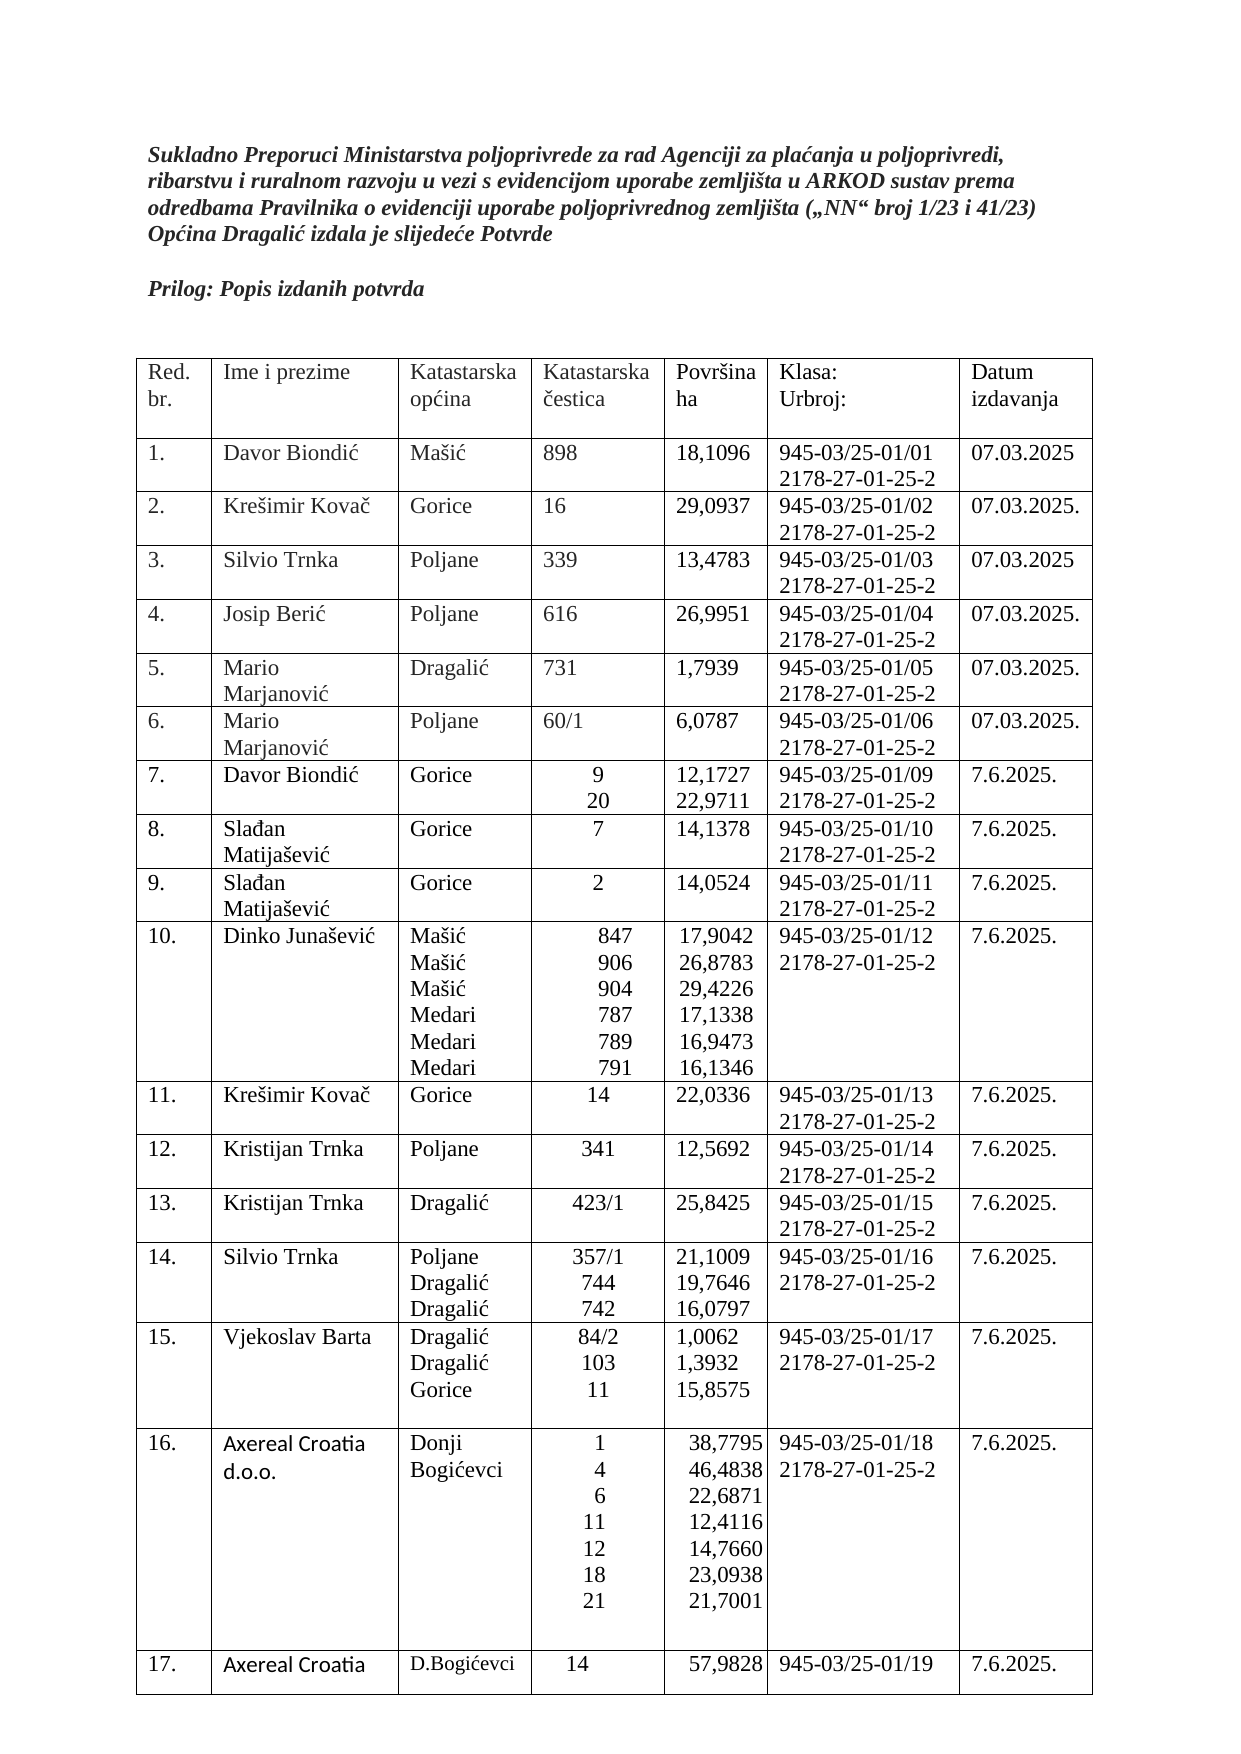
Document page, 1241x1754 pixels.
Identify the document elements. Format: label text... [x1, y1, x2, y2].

table_cell 12,5692 [665, 1135, 767, 1188]
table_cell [399, 1651, 531, 1694]
table_cell Gorice [399, 815, 531, 867]
table_cell 22,0336 [665, 1082, 767, 1134]
table_cell 2 [532, 869, 664, 921]
table_cell 21,1009 19,7646 16,0797 [665, 1243, 767, 1322]
table_cell Gorice [399, 1082, 531, 1134]
table_cell 7.6.2025. [960, 1651, 1092, 1694]
table_cell 10. [137, 922, 211, 1081]
table_cell 14 [532, 1082, 664, 1134]
table_cell 07.03.2025. [960, 654, 1092, 706]
table_header Klasa: Urbroj: [768, 359, 959, 437]
table_cell 7. [137, 761, 211, 814]
table_cell Dragalić [399, 654, 531, 706]
table_cell 945-03/25-01/13 2178-27-01-25-2 [768, 1082, 959, 1134]
table_cell 7.6.2025. [960, 1135, 1092, 1188]
table_cell 14 15 22 [532, 1651, 664, 1694]
table_cell 7.6.2025. [960, 761, 1092, 814]
table_cell 945-03/25-01/10 2178-27-01-25-2 [768, 815, 959, 867]
table_cell 07.03.2025. [960, 492, 1092, 545]
table_cell 9 20 [532, 761, 664, 814]
table_cell 945-03/25-01/02 2178-27-01-25-2 [768, 492, 959, 545]
table_cell Slađan Matijašević [212, 815, 398, 867]
table_cell 945-03/25-01/12 2178-27-01-25-2 [768, 922, 959, 1081]
text Sukladno Preporuci Ministarstva poljoprivrede za rad Agenciji za plaćanja u poljoprivredi, ribarstvu i ruralnom razvoju u vezi s evidencijom uporabe zemljišta u ARKOD sustav prema odredbama Pravilnika o evidenciji uporabe poljoprivrednog zemljišta („NN“ broj 1/23 i 41/23) Općina Dragalić izdala je slijedeće Potvrde [148, 141, 1092, 246]
table_cell 15. [137, 1323, 211, 1428]
table_cell Davor Biondić [212, 439, 398, 491]
table_cell 1,7939 [665, 654, 767, 706]
table_cell 07.03.2025 [960, 439, 1092, 491]
table_header Katastarska čestica [532, 359, 664, 437]
table_cell 9. [137, 869, 211, 921]
table_cell Gorice [399, 869, 531, 921]
table_cell 7.6.2025. [960, 1323, 1092, 1428]
table_cell 13,4783 [665, 546, 767, 599]
table_cell Gorice [399, 492, 531, 545]
table_cell 14,0524 [665, 869, 767, 921]
table_cell 731 [532, 654, 664, 706]
table_cell Dragalić [399, 1189, 531, 1242]
table_cell 339 [532, 546, 664, 599]
table_cell Poljane [399, 707, 531, 760]
table_cell 60/1 [532, 707, 664, 760]
table_cell 14. [137, 1243, 211, 1322]
table_cell Josip Berić [212, 600, 398, 652]
table_cell Silvio Trnka [212, 546, 398, 599]
table_cell 6. [137, 707, 211, 760]
table_cell 1,0062 1,3932 15,8575 [665, 1323, 767, 1428]
table_cell 29,0937 [665, 492, 767, 545]
table_cell Axereal Croatia d.o.o. [212, 1429, 398, 1649]
table_cell 945-03/25-01/05 2178-27-01-25-2 [768, 654, 959, 706]
table_cell 898 [532, 439, 664, 491]
table_cell 945-03/25-01/15 2178-27-01-25-2 [768, 1189, 959, 1242]
table_cell [665, 1429, 767, 1649]
table_cell 3. [137, 546, 211, 599]
table_cell Silvio Trnka [212, 1243, 398, 1322]
table_cell 84/2 103 11 [532, 1323, 664, 1428]
table_cell Vjekoslav Barta [212, 1323, 398, 1428]
table_cell 945-03/25-01/03 2178-27-01-25-2 [768, 546, 959, 599]
table_cell 2. [137, 492, 211, 545]
table_cell 6,0787 [665, 707, 767, 760]
table_cell 26,9951 [665, 600, 767, 652]
table_cell 1. [137, 439, 211, 491]
table_cell 945-03/25-01/04 2178-27-01-25-2 [768, 600, 959, 652]
table_cell 12,1727 22,9711 [665, 761, 767, 814]
table_cell 945-03/25-01/17 2178-27-01-25-2 [768, 1323, 959, 1428]
table_cell 945-03/25-01/09 2178-27-01-25-2 [768, 761, 959, 814]
table_cell 7 [532, 815, 664, 867]
table_cell 7.6.2025. [960, 1082, 1092, 1134]
table_cell 945-03/25-01/06 2178-27-01-25-2 [768, 707, 959, 760]
table_cell 7.6.2025. [960, 869, 1092, 921]
table_cell 13. [137, 1189, 211, 1242]
table_cell Donji Bogićevci [399, 1429, 531, 1649]
table_cell 945-03/25-01/11 2178-27-01-25-2 [768, 869, 959, 921]
table_cell 07.03.2025. [960, 600, 1092, 652]
table_cell 7.6.2025. [960, 1189, 1092, 1242]
table_cell 17. [137, 1651, 211, 1694]
table_header Ime i prezime [212, 359, 398, 437]
table_cell 7.6.2025. [960, 922, 1092, 1081]
table_cell Mario Marjanović [212, 654, 398, 706]
table_header Površina ha [665, 359, 767, 437]
table_cell 07.03.2025. [960, 707, 1092, 760]
table_cell 7.6.2025. [960, 1243, 1092, 1322]
table_cell 341 [532, 1135, 664, 1188]
table_cell [665, 922, 767, 1081]
table_cell Mašić Mašić Mašić Medari Medari Medari [399, 922, 531, 1081]
table_cell 945-03/25-01/16 2178-27-01-25-2 [768, 1243, 959, 1322]
table_cell 25,8425 [665, 1189, 767, 1242]
table_cell Dinko Junašević [212, 922, 398, 1081]
table_cell 11. [137, 1082, 211, 1134]
table_cell Mašić [399, 439, 531, 491]
table_cell Poljane [399, 600, 531, 652]
table_cell [532, 1429, 664, 1649]
table_cell 945-03/25-01/01 2178-27-01-25-2 [768, 439, 959, 491]
table_cell [665, 1651, 767, 1694]
table_cell Poljane Dragalić Dragalić [399, 1243, 531, 1322]
table_cell Mario Marjanović [212, 707, 398, 760]
table_cell Dragalić Dragalić Gorice [399, 1323, 531, 1428]
table_cell 945-03/25-01/18 2178-27-01-25-2 [768, 1429, 959, 1649]
table_cell 4. [137, 600, 211, 652]
table_cell 8. [137, 815, 211, 867]
table_cell Kristijan Trnka [212, 1189, 398, 1242]
table_cell 12. [137, 1135, 211, 1188]
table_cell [212, 1651, 398, 1694]
table_cell Krešimir Kovač [212, 492, 398, 545]
table_cell 5. [137, 654, 211, 706]
table_cell 357/1 744 742 [532, 1243, 664, 1322]
table_cell 7.6.2025. [960, 815, 1092, 867]
table_cell 616 [532, 600, 664, 652]
table_cell 16 [532, 492, 664, 545]
table_cell Poljane [399, 546, 531, 599]
table_cell 945-03/25-01/14 2178-27-01-25-2 [768, 1135, 959, 1188]
table_cell 7.6.2025. [960, 1429, 1092, 1649]
table_cell Poljane [399, 1135, 531, 1188]
table_cell Davor Biondić [212, 761, 398, 814]
table_cell [532, 922, 664, 1081]
table_cell Kristijan Trnka [212, 1135, 398, 1188]
table_cell 423/1 [532, 1189, 664, 1242]
table_cell 18,1096 [665, 439, 767, 491]
table_header Red. br. [137, 359, 211, 437]
table_cell Krešimir Kovač [212, 1082, 398, 1134]
table_header Datum izdavanja [960, 359, 1092, 437]
table_cell Gorice [399, 761, 531, 814]
table_cell 16. [137, 1429, 211, 1649]
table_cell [768, 1651, 959, 1694]
table_cell Slađan Matijašević [212, 869, 398, 921]
table_cell 14,1378 [665, 815, 767, 867]
table_cell 07.03.2025 [960, 546, 1092, 599]
text Prilog: Popis izdanih potvrda [148, 276, 1092, 302]
table_header Katastarska općina [399, 359, 531, 437]
